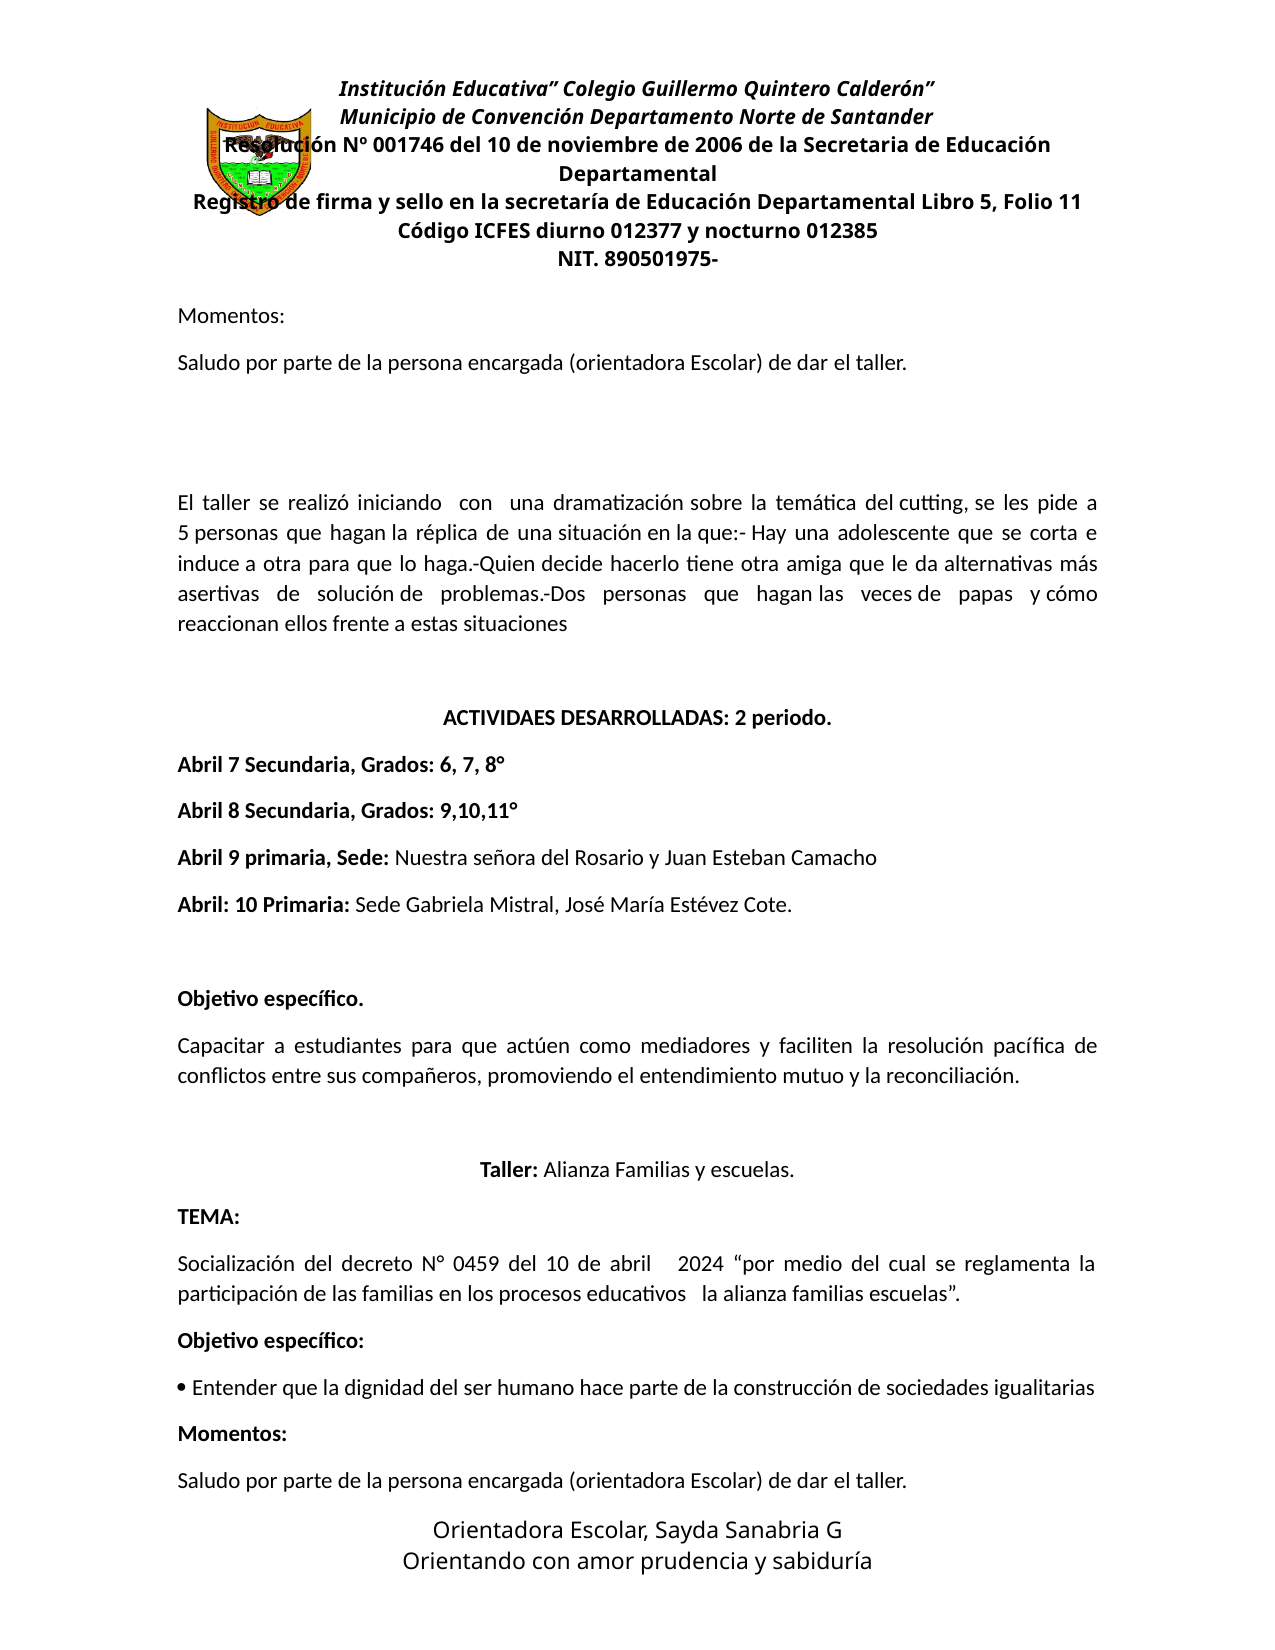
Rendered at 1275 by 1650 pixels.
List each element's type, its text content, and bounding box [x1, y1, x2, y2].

text Capacitar a estudiantes para que actúen como mediadores y faciliten la resolución pacífica de conflictos entre sus compañeros, promoviendo el entendimiento mutuo y la reconciliación. [177, 1031, 1098, 1089]
text Abril 9 primaria, Sede: Nuestra señora del Rosario y Juan Esteban Camacho [177, 843, 1098, 872]
text Abril 7 Secundaria, Grados: 6, 7, 8° [177, 750, 1098, 778]
text Momentos: [177, 1419, 1098, 1448]
text El taller se realizó iniciando con una dramatización sobre la temática del cutting, se les pide a 5 personas que hagan la réplica de una situación en la que:- Hay una adolescente que se corta e induce a otra para que lo haga.-Quien decide hacerlo tiene otra amiga que le da alternativas más asertivas de solución de problemas.-Dos personas que hagan las veces de papas y cómo reaccionan ellos frente a estas situaciones [177, 488, 1098, 637]
text TEMA: [177, 1202, 1098, 1230]
text Taller: Alianza Familias y escuelas. [177, 1155, 1098, 1183]
picture [206, 107, 312, 216]
text Entender que la dignidad del ser humano hace parte de la construcción de sociedades igualitarias [177, 1373, 1098, 1401]
text Momentos: [177, 301, 1098, 329]
text Socialización del decreto N° 0459 del 10 de abril 2024 “por medio del cual se reglamenta la participación de las familias en los procesos educativos la alianza familias escuelas”. [177, 1249, 1098, 1307]
text Saludo por parte de la persona encargada (orientadora Escolar) de dar el taller. [177, 348, 1098, 376]
text Objetivo específico: [177, 1326, 1098, 1354]
text Abril 8 Secundaria, Grados: 9,10,11° [177, 797, 1098, 825]
text Saludo por parte de la persona encargada (orientadora Escolar) de dar el taller. [177, 1466, 1098, 1494]
text Abril: 10 Primaria: Sede Gabriela Mistral, José María Estévez Cote. [177, 890, 1098, 918]
text ACTIVIDAES DESARROLLADAS: 2 periodo. [177, 703, 1098, 731]
text Objetivo específico. [177, 984, 1098, 1012]
